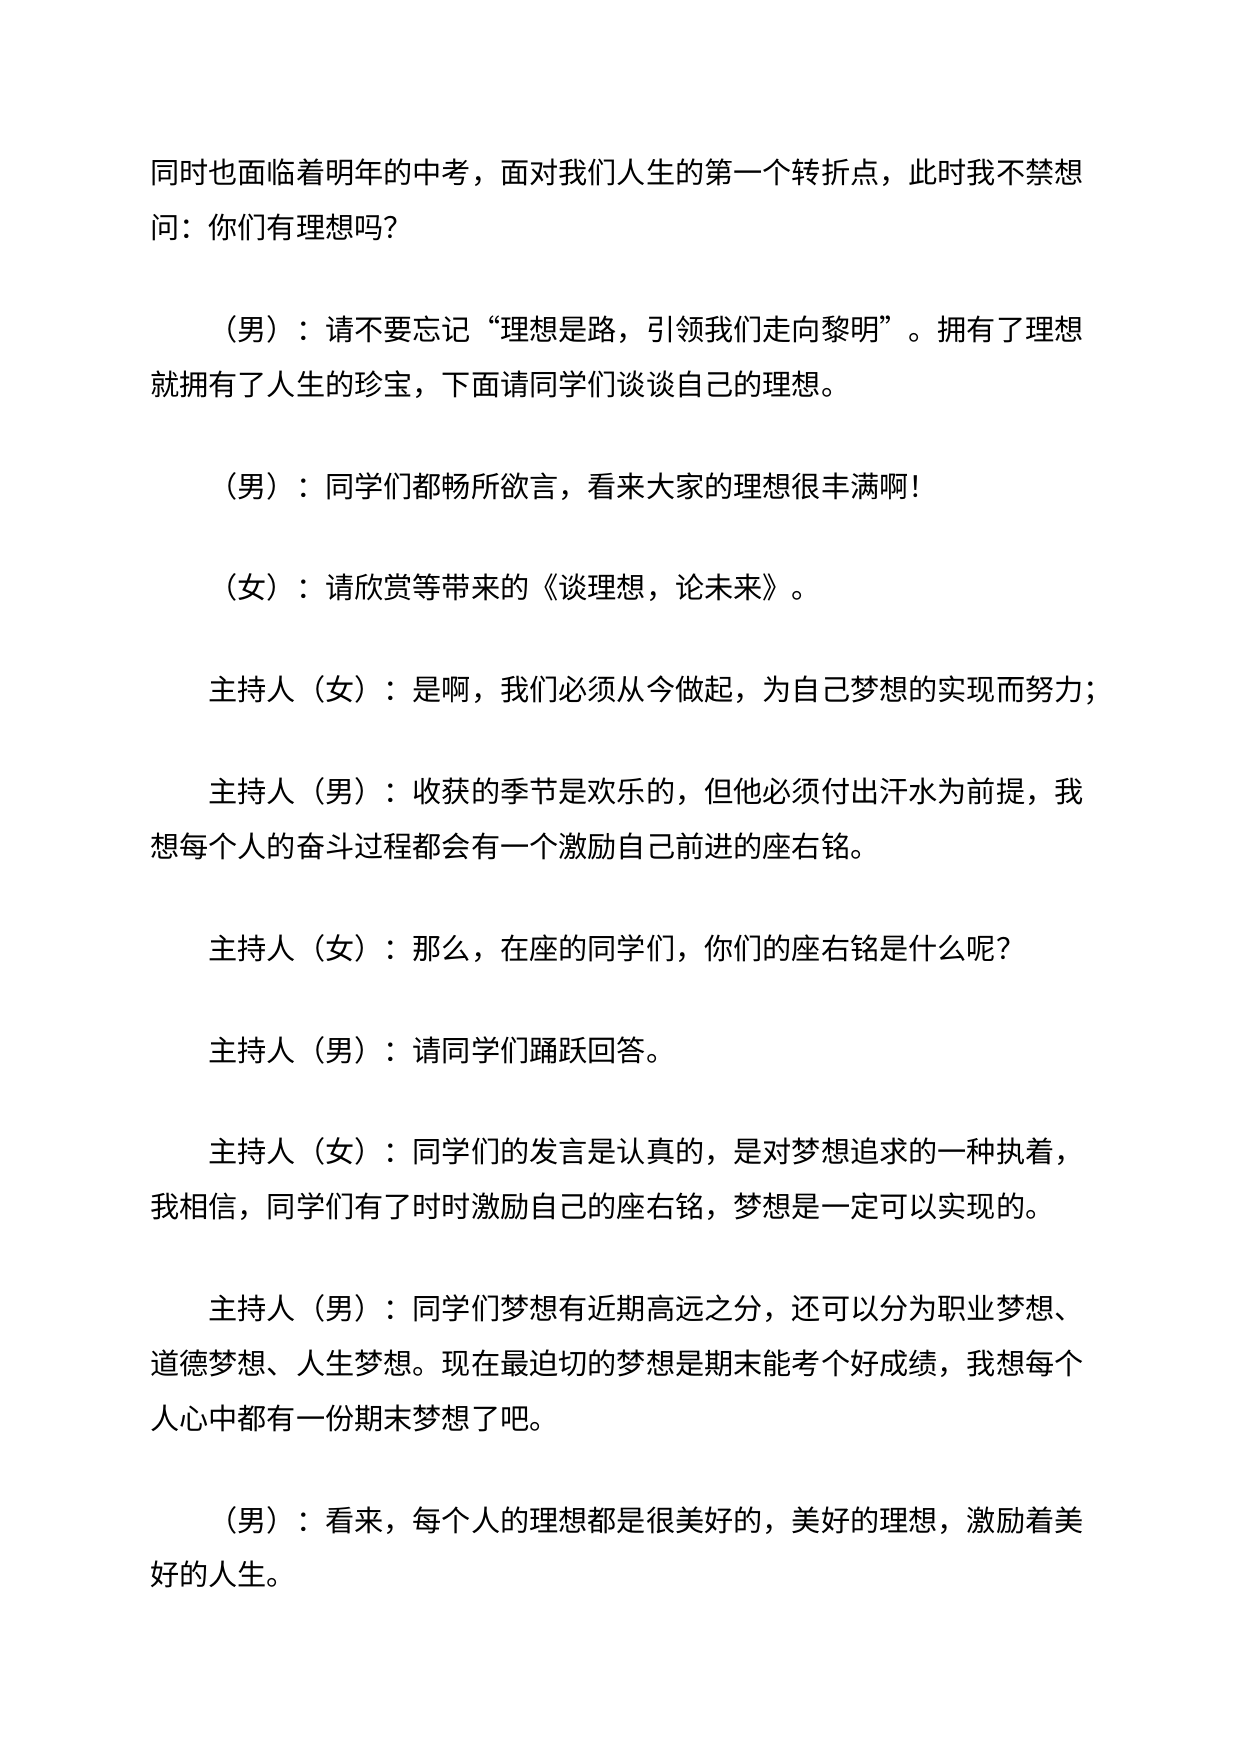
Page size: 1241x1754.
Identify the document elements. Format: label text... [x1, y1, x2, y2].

text 主持人（女）：是啊，我们必须从今做起，为自己梦想的实现而努力； [150, 667, 1090, 709]
text （女）：请欣赏等带来的《谈理想，论未来》。 [150, 565, 1090, 607]
text （男）：请不要忘记“理想是路，引领我们走向黎明”。拥有了理想就拥有了人生的珍宝，下面请同学们谈谈自己的理想。 [150, 307, 1090, 404]
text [150, 150, 1090, 247]
text 主持人（女）：那么，在座的同学们，你们的座右铭是什么呢？ [150, 925, 1090, 968]
text 主持人（女）：同学们的发言是认真的，是对梦想追求的一种执着，我相信，同学们有了时时激励自己的座右铭，梦想是一定可以实现的。 [150, 1129, 1090, 1226]
text 主持人（男）：同学们梦想有近期高远之分，还可以分为职业梦想、道德梦想、人生梦想。现在最迫切的梦想是期末能考个好成绩，我想每个人心中都有一份期末梦想了吧。 [150, 1286, 1090, 1438]
text （男）：同学们都畅所欲言，看来大家的理想很丰满啊！ [150, 463, 1090, 506]
text 主持人（男）：请同学们踊跃回答。 [150, 1027, 1090, 1069]
text （男）：看来，每个人的理想都是很美好的，美好的理想，激励着美好的人生。 [150, 1497, 1090, 1594]
text 主持人（男）：收获的季节是欢乐的，但他必须付出汗水为前提，我想每个人的奋斗过程都会有一个激励自己前进的座右铭。 [150, 769, 1090, 866]
